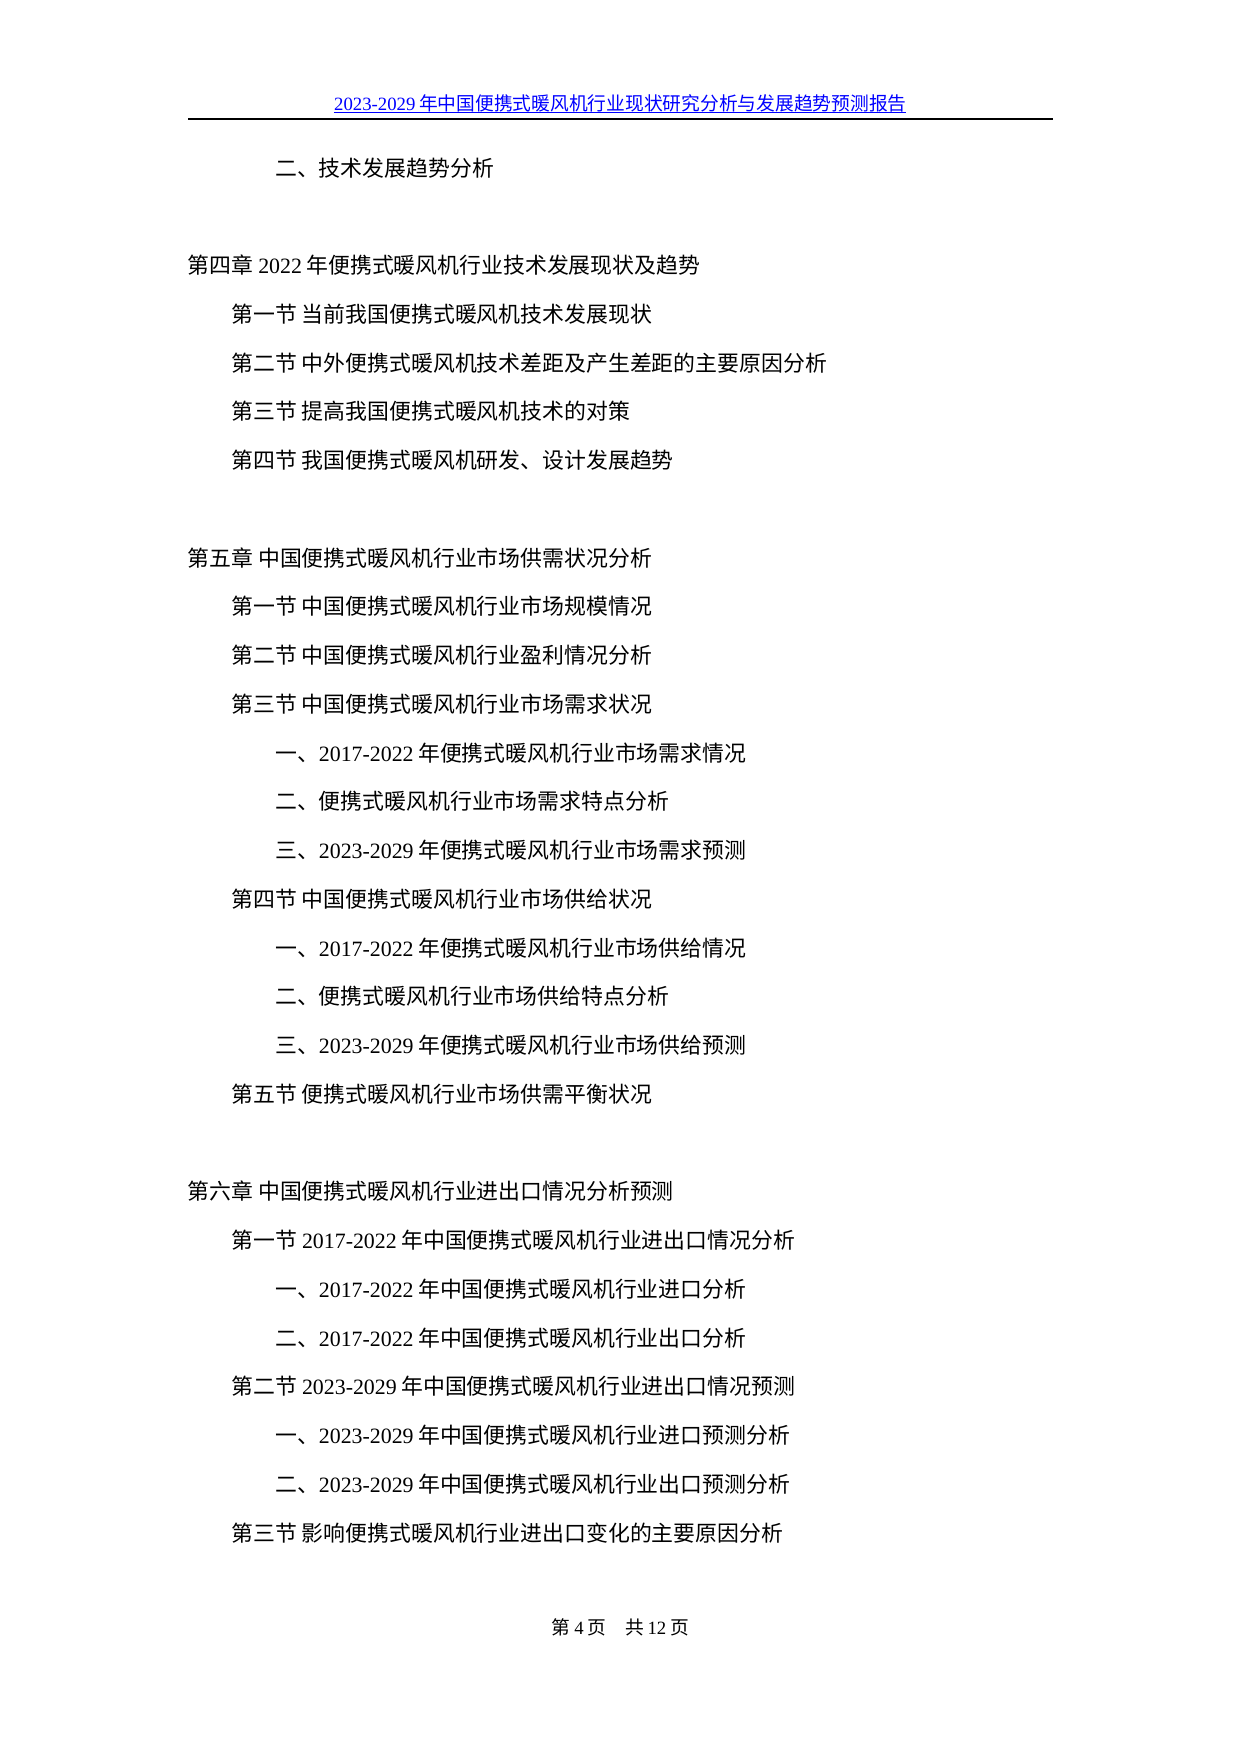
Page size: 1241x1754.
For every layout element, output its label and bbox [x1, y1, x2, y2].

text [187, 150, 1053, 1548]
